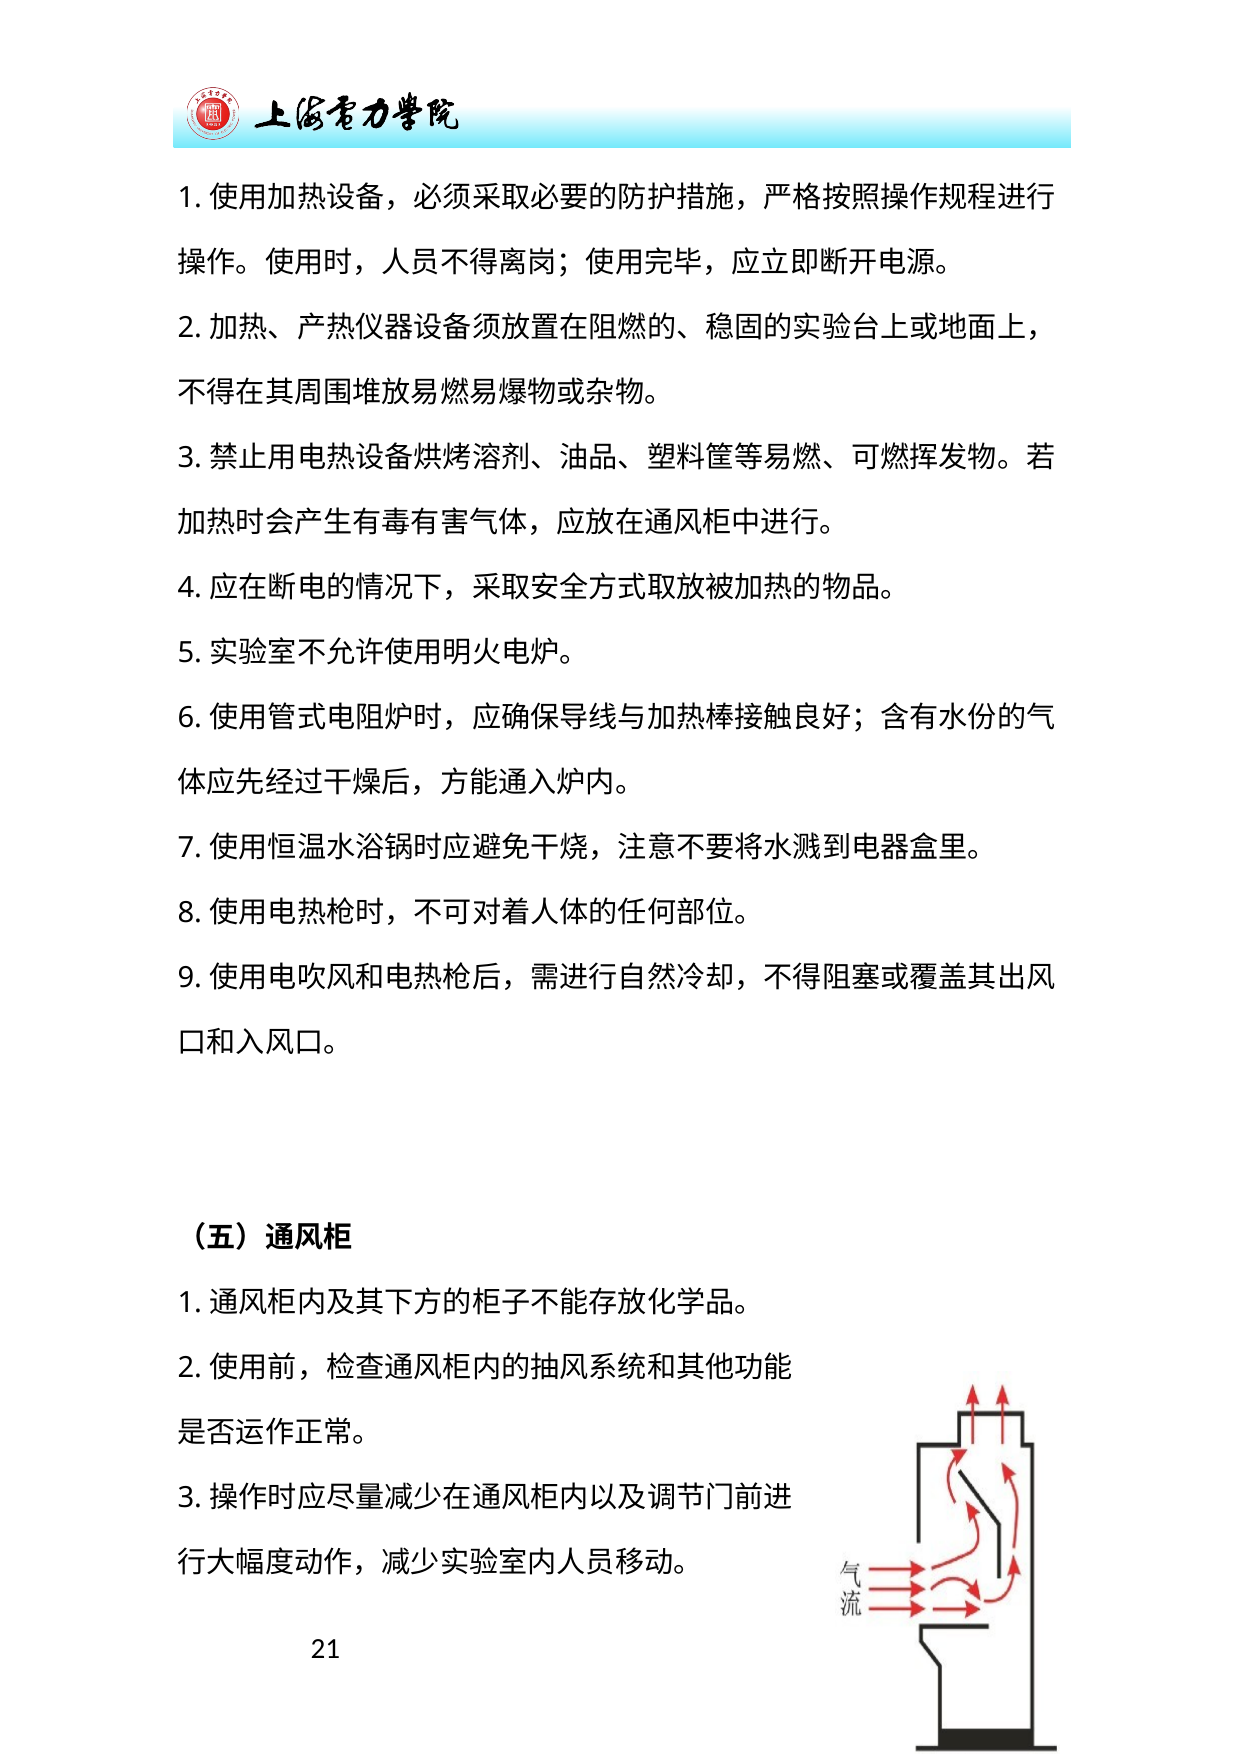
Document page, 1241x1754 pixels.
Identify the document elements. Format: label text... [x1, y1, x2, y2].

picture [254, 92, 459, 131]
text 3. 操作时应尽量减少在通风柜内以及调节门前进行大幅度动作，减少实验室内人员移动。 [177, 1462, 835, 1592]
text 2. 使用前，检查通风柜内的抽风系统和其他功能是否运作正常。 [177, 1332, 1063, 1462]
text 7. 使用恒温水浴锅时应避免干烧，注意不要将水溅到电器盒里。 [177, 812, 1063, 877]
text （五）通风柜 [177, 1202, 1063, 1267]
text 4. 应在断电的情况下，采取安全方式取放被加热的物品。 [177, 552, 1063, 617]
text 1. 使用加热设备，必须采取必要的防护措施，严格按照操作规程进行操作。使用时，人员不得离岗；使用完毕，应立即断开电源。 [177, 162, 1063, 292]
picture [835, 1371, 1082, 1754]
text 3. 禁止用电热设备烘烤溶剂、油品、塑料筐等易燃、可燃挥发物。若加热时会产生有毒有害气体，应放在通风柜中进行。 [177, 422, 1063, 552]
text 6. 使用管式电阻炉时，应确保导线与加热棒接触良好；含有水份的气体应先经过干燥后，方能通入炉内。 [177, 682, 1063, 812]
text 2. 加热、产热仪器设备须放置在阻燃的、稳固的实验台上或地面上，不得在其周围堆放易燃易爆物或杂物。 [177, 292, 1063, 422]
text 5. 实验室不允许使用明火电炉。 [177, 617, 1063, 682]
text 1. 通风柜内及其下方的柜子不能存放化学品。 [177, 1267, 1063, 1332]
text 8. 使用电热枪时，不可对着人体的任何部位。 [177, 877, 1063, 942]
picture [187, 87, 239, 140]
text 9. 使用电吹风和电热枪后，需进行自然冷却，不得阻塞或覆盖其出风口和入风口。 [177, 942, 1063, 1072]
